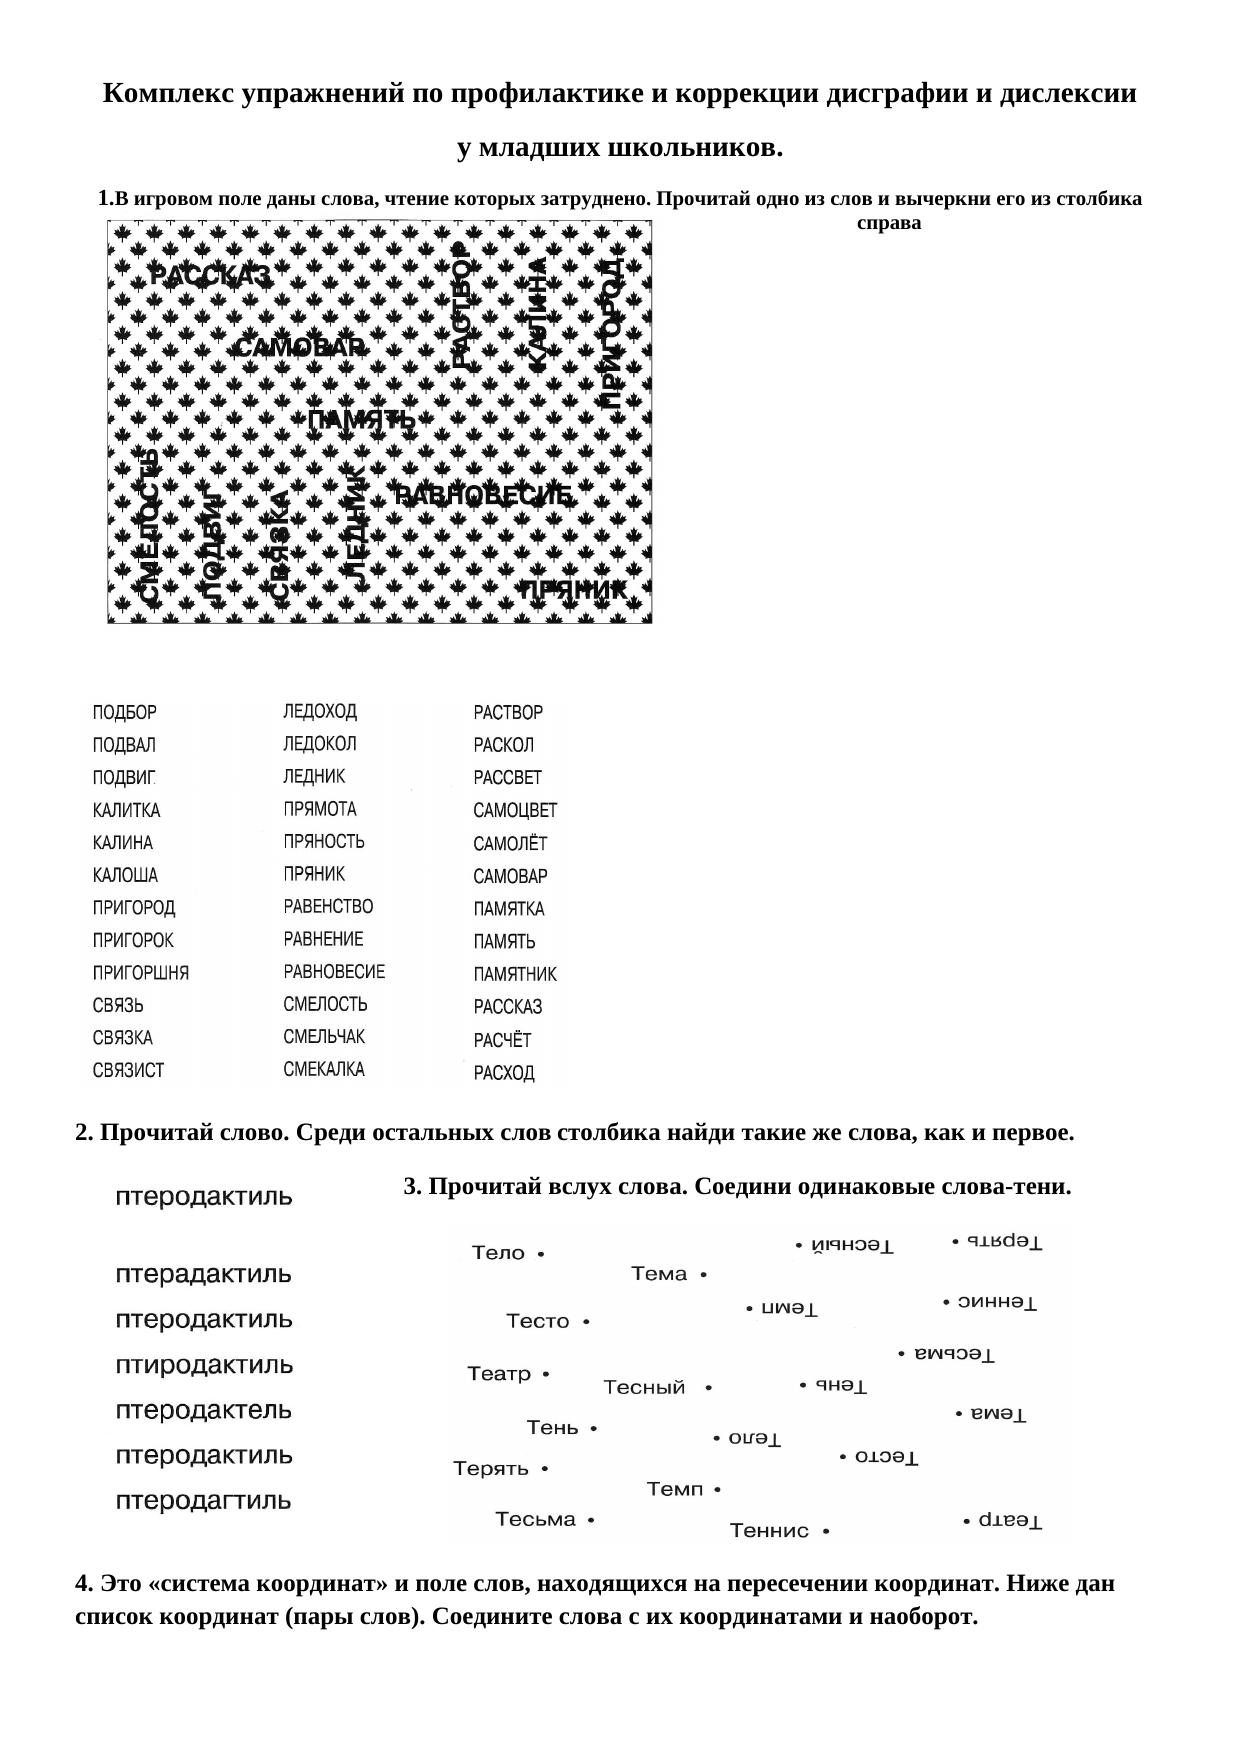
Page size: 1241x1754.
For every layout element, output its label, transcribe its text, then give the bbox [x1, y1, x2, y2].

text 1.В игровом поле даны слова, чтение которых затруднено. Прочитай одно из слов и вычеркни его из столбика справа [75, 184, 1165, 234]
text у младших школьников. [75, 129, 1165, 163]
text Комплекс упражнений по профилактике и коррекции дисграфии и дислексии [75, 75, 1165, 108]
text 3. Прочитай вслух слова. Соедини одинаковые слова-тени. [75, 1171, 1165, 1200]
text 4. Это «система координат» и поле слов, находящихся на пересечении координат. Ниже дан список координат (пары слов). Соедините слова с их координатами и наоборот. [75, 1568, 1165, 1629]
text 2. Прочитай слово. Среди остальных слов столбика найди такие же слова, как и первое. [75, 1117, 1165, 1146]
